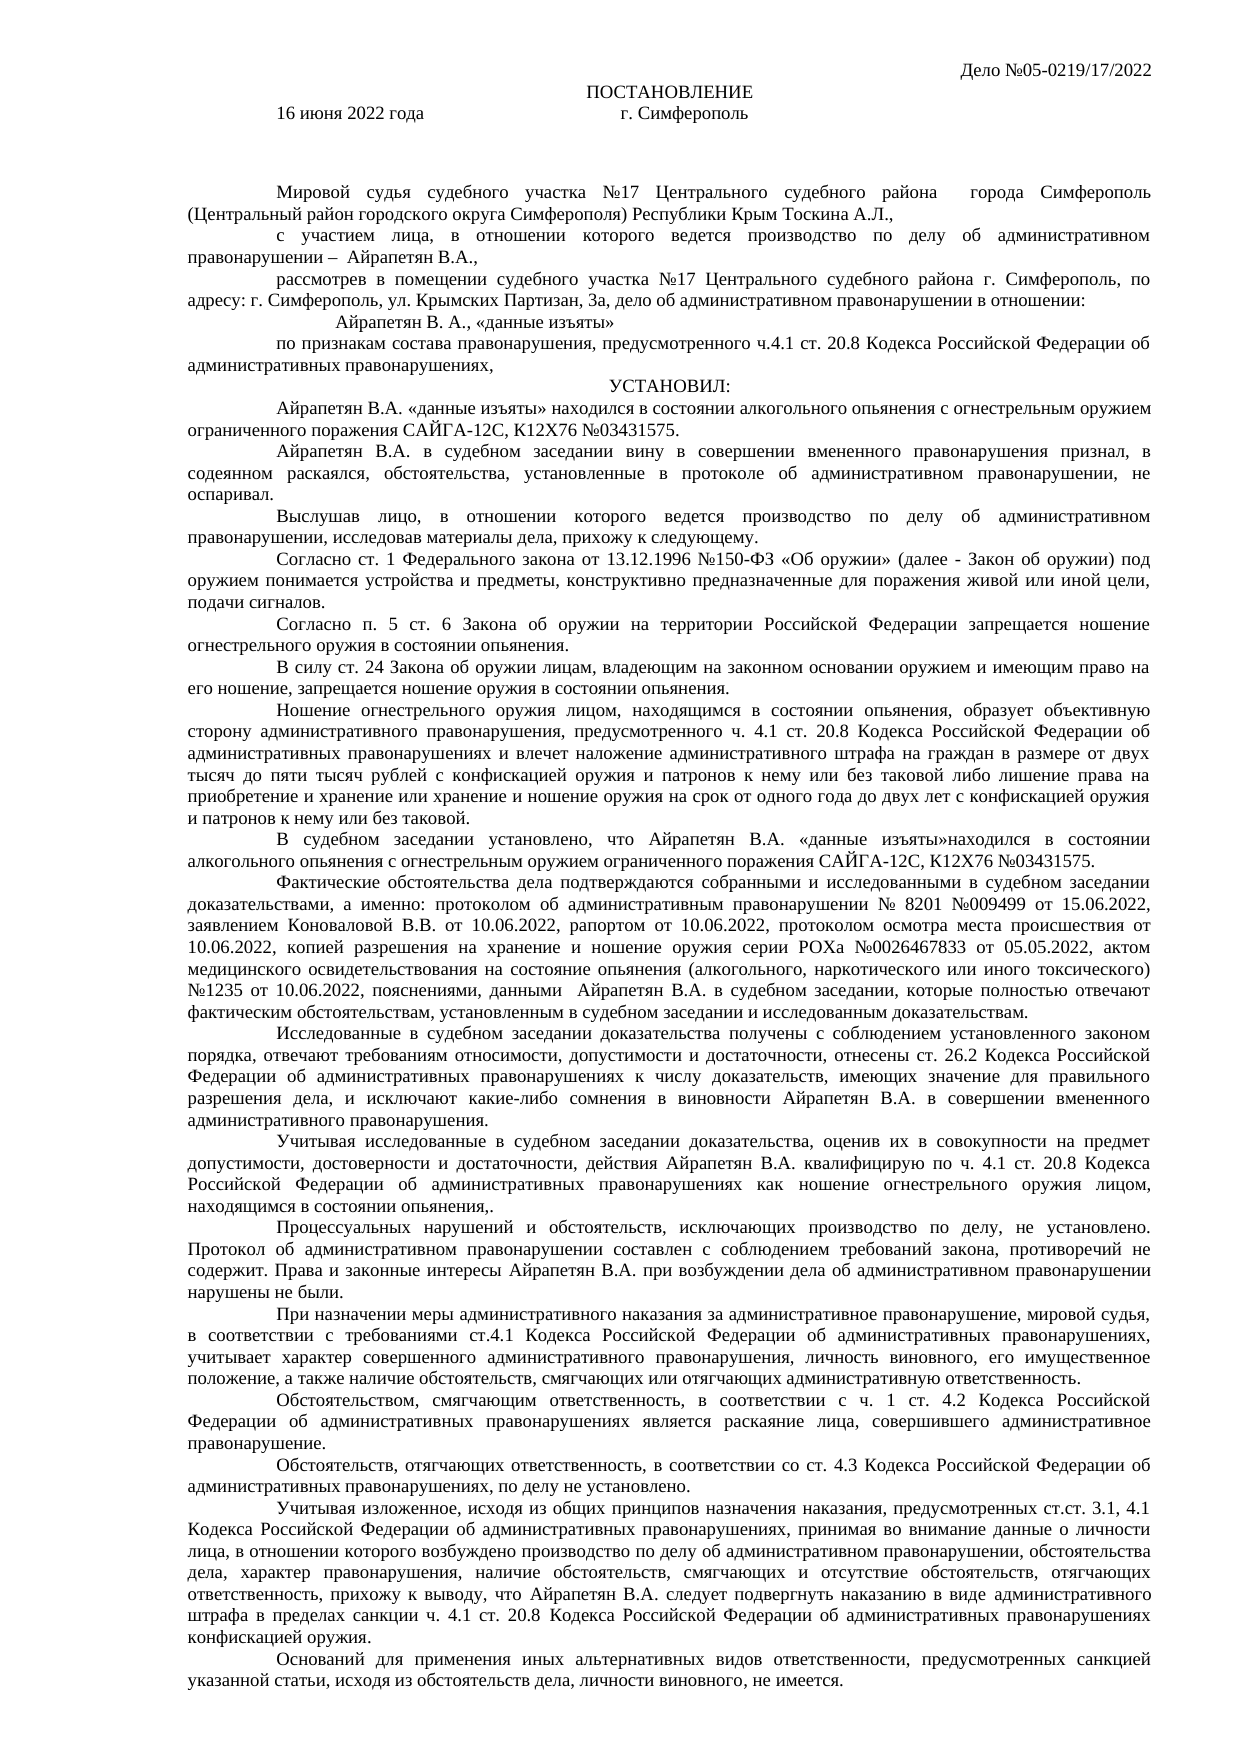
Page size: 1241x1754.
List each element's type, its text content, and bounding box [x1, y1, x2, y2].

text Учитывая исследованные в судебном заседании доказательства, оценив их в совокупности на предмет допустимости, достоверности и достаточности, действия Айрапетян В.А. квалифицирую по ч. 4.1 ст. 20.8 Кодекса Российской Федерации об административных правонарушениях как ношение огнестрельного оружия лицом, находящимся в состоянии опьянения,. [187, 1130, 1152, 1216]
text ПОСТАНОВЛЕНИЕ [187, 81, 1152, 102]
text Ношение огнестрельного оружия лицом, находящимся в состоянии опьянения, образует объективную сторону административного правонарушения, предусмотренного ч. 4.1 ст. 20.8 Кодекса Российской Федерации об административных правонарушениях и влечет наложение административного штрафа на граждан в размере от двух тысяч до пяти тысяч рублей с конфискацией оружия и патронов к нему или без таковой либо лишение права на приобретение и хранение или хранение и ношение оружия на срок от одного года до двух лет с конфискацией оружия и патронов к нему или без таковой. [187, 699, 1152, 828]
subtitle рассмотрев в помещении судебного участка №17 Центрального судебного района г. Симферополь, по адресу: г. Симферополь, ул. Крымских Партизан, 3а, дело об административном правонарушении в отношении: [187, 267, 1152, 311]
text Оснований для применения иных альтернативных видов ответственности, предусмотренных санкцией указанной статьи, исходя из обстоятельств дела, личности виновного, не имеется. [187, 1647, 1152, 1691]
text Айрапетян В.А. в судебном заседании вину в совершении вмененного правонарушения признал, в содеянном раскаялся, обстоятельства, установленные в протоколе об административном правонарушении, не оспаривал. [187, 440, 1152, 505]
subtitle Мировой судья судебного участка №17 Центрального судебного района города Симферополь (Центральный район городского округа Симферополя) Республики Крым Тоскина А.Л., [187, 181, 1152, 224]
text Обстоятельств, отягчающих ответственность, в соответствии со ст. 4.3 Кодекса Российской Федерации об административных правонарушениях, по делу не установлено. [187, 1453, 1152, 1497]
text Процессуальных нарушений и обстоятельств, исключающих производство по делу, не установлено. Протокол об административном правонарушении составлен с соблюдением требований закона, противоречий не содержит. Права и законные интересы Айрапетян В.А. при возбуждении дела об административном правонарушении нарушены не были. [187, 1216, 1152, 1302]
text При назначении меры административного наказания за административное правонарушение, мировой судья, в соответствии с требованиями ст.4.1 Кодекса Российской Федерации об административных правонарушениях, учитывает характер совершенного административного правонарушения, личность виновного, его имущественное положение, а также наличие обстоятельств, смягчающих или отягчающих административную ответственность. [187, 1302, 1152, 1389]
subtitle 16 июня 2022 года г. Симферополь [187, 102, 1152, 124]
subtitle с участием лица, в отношении которого ведется производство по делу об административном правонарушении – Айрапетян В.А., [187, 224, 1152, 267]
text Исследованные в судебном заседании доказательства получены с соблюдением установленного законом порядка, отвечают требованиям относимости, допустимости и достаточности, отнесены ст. 26.2 Кодекса Российской Федерации об административных правонарушениях к числу доказательств, имеющих значение для правильного разрешения дела, и исключают какие-либо сомнения в виновности Айрапетян В.А. в совершении вмененного административного правонарушения. [187, 1022, 1152, 1130]
text Согласно п. 5 ст. 6 Закона об оружии на территории Российской Федерации запрещается ношение огнестрельного оружия в состоянии опьянения. [187, 612, 1152, 656]
subtitle по признакам состава правонарушения, предусмотренного ч.4.1 ст. 20.8 Кодекса Российской Федерации об административных правонарушениях, [187, 332, 1152, 375]
text В силу ст. 24 Закона об оружии лицам, владеющим на законном основании оружием и имеющим право на его ношение, запрещается ношение оружия в состоянии опьянения. [187, 656, 1152, 699]
text Выслушав лицо, в отношении которого ведется производство по делу об административном правонарушении, исследовав материалы дела, прихожу к следующему. [187, 505, 1152, 548]
text В судебном заседании установлено, что Айрапетян В.А. «данные изъяты»находился в состоянии алкогольного опьянения с огнестрельным оружием ограниченного поражения САЙГА-12С, К12Х76 №03431575. [187, 828, 1152, 871]
text Фактические обстоятельства дела подтверждаются собранными и исследованными в судебном заседании доказательствами, а именно: протоколом об административным правонарушении № 8201 №009499 от 15.06.2022, заявлением Коноваловой В.В. от 10.06.2022, рапортом от 10.06.2022, протоколом осмотра места происшествия от 10.06.2022, копией разрешения на хранение и ношение оружия серии РОХа №0026467833 от 05.05.2022, актом медицинского освидетельствования на состояние опьянения (алкогольного, наркотического или иного токсического) №1235 от 10.06.2022, пояснениями, данными Айрапетян В.А. в судебном заседании, которые полностью отвечают фактическим обстоятельствам, установленным в судебном заседании и исследованным доказательствам. [187, 871, 1152, 1022]
subtitle УСТАНОВИЛ: [187, 375, 1152, 397]
text Обстоятельством, смягчающим ответственность, в соответствии с ч. 1 ст. 4.2 Кодекса Российской Федерации об административных правонарушениях является раскаяние лица, совершившего административное правонарушение. [187, 1389, 1152, 1453]
text Согласно ст. 1 Федерального закона от 13.12.1996 №150-ФЗ «Об оружии» (далее - Закон об оружии) под оружием понимается устройства и предметы, конструктивно предназначенные для поражения живой или иной цели, подачи сигналов. [187, 548, 1152, 612]
text Учитывая изложенное, исходя из общих принципов назначения наказания, предусмотренных ст.ст. 3.1, 4.1 Кодекса Российской Федерации об административных правонарушениях, принимая во внимание данные о личности лица, в отношении которого возбуждено производство по делу об административном правонарушении, обстоятельства дела, характер правонарушения, наличие обстоятельств, смягчающих и отсутствие обстоятельств, отягчающих ответственность, прихожу к выводу, что Айрапетян В.А. следует подвергнуть наказанию в виде административного штрафа в пределах санкции ч. 4.1 ст. 20.8 Кодекса Российской Федерации об административных правонарушениях конфискацией оружия. [187, 1497, 1152, 1647]
subtitle Айрапетян В. А., «данные изъяты» [335, 311, 1152, 332]
subtitle Айрапетян В.А. «данные изъяты» находился в состоянии алкогольного опьянения с огнестрельным оружием ограниченного поражения САЙГА-12С, К12Х76 №03431575. [187, 397, 1152, 440]
text Дело №05-0219/17/2022 [187, 59, 1152, 81]
